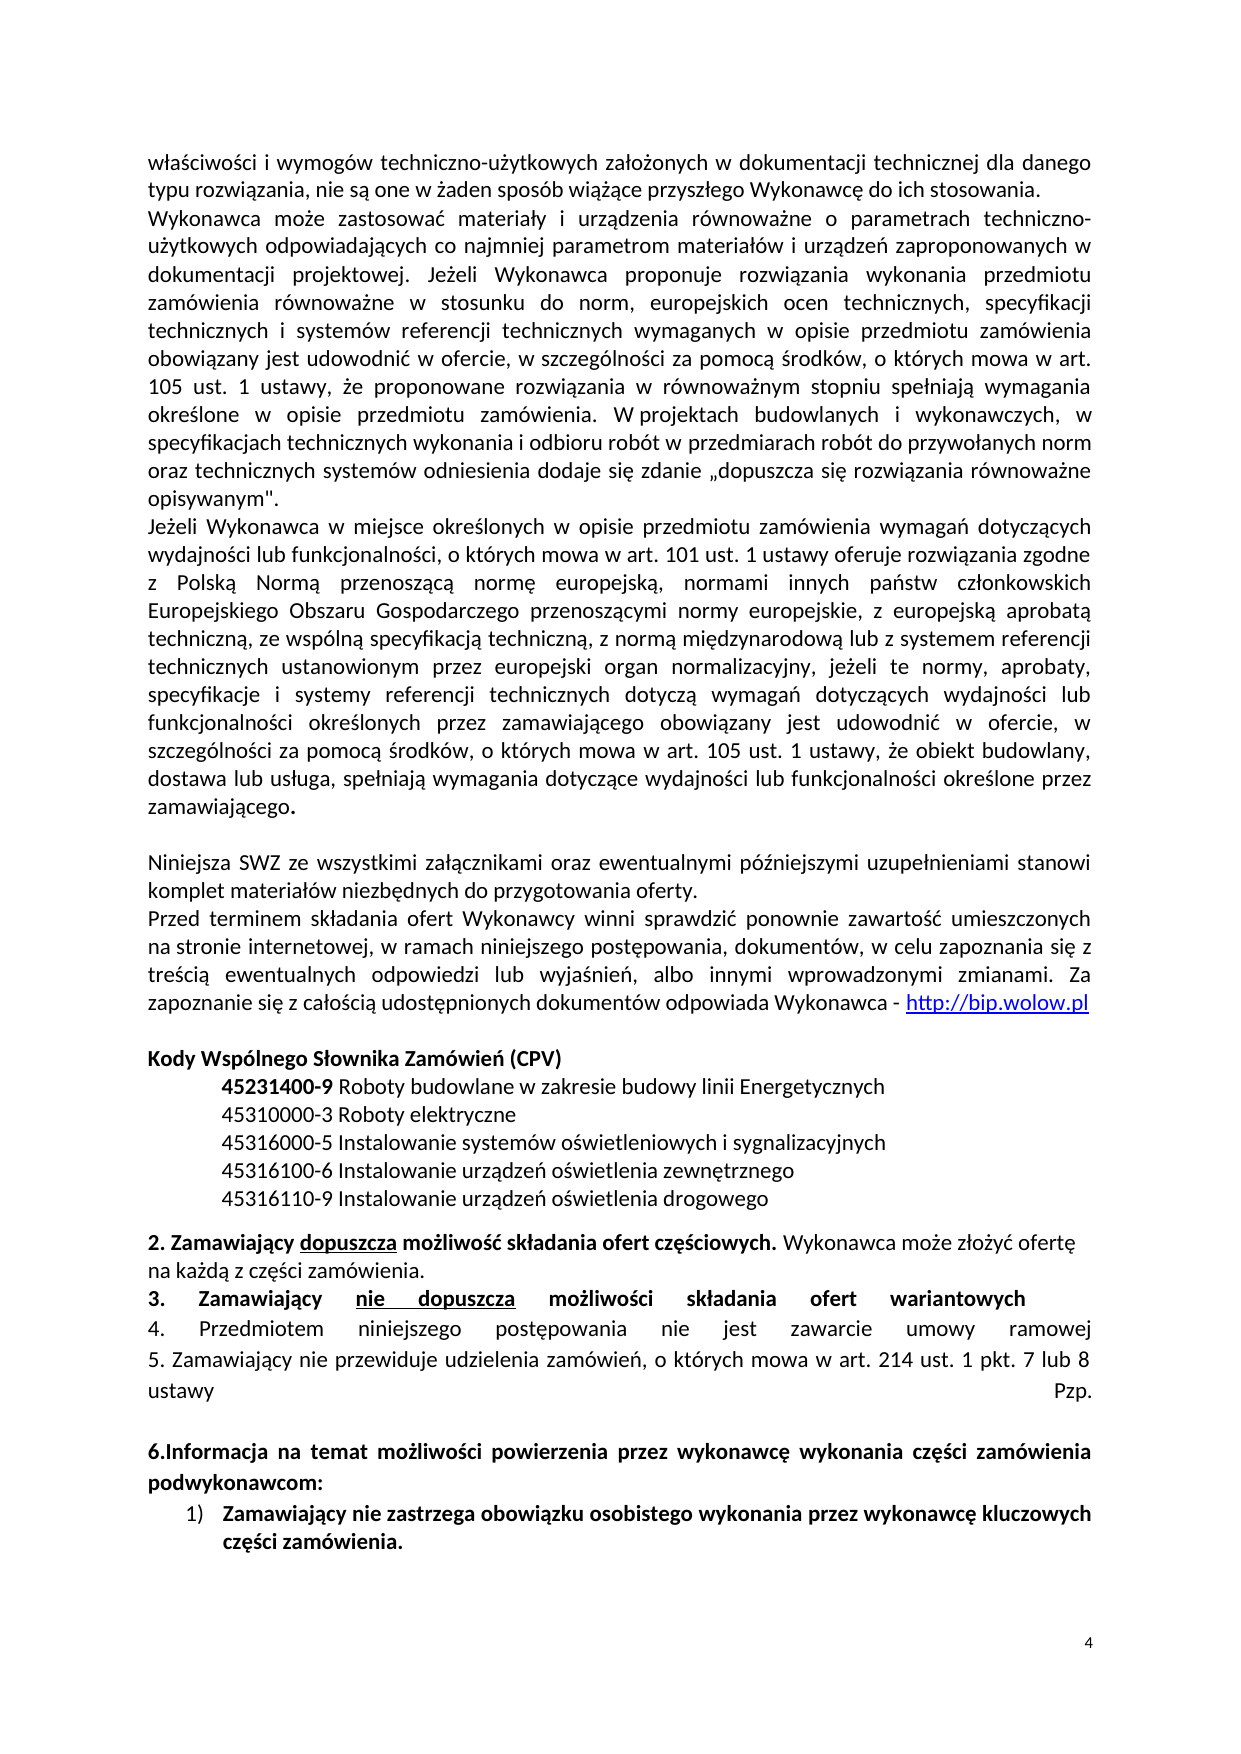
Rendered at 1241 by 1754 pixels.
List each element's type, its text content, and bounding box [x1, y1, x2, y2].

list Zamawiający nie zastrzega obowiązku osobistego wykonania przez wykonawcę kluczowych części zamówienia. [185, 1499, 1093, 1555]
text Kody Wspólnego Słownika Zamówień (CPV) [148, 1044, 1093, 1072]
text 2. Zamawiający dopuszcza możliwość składania ofert częściowych. Wykonawca może złożyć ofertę na każdą z części zamówienia. [148, 1228, 1093, 1284]
text Wykonawca może zastosować materiały i urządzenia równoważne o parametrach techniczno- użytkowych odpowiadających co najmniej parametrom materiałów i urządzeń zaproponowanych w dokumentacji projektowej. Jeżeli Wykonawca proponuje rozwiązania wykonania przedmiotu zamówienia równoważne w stosunku do norm, europejskich ocen technicznych, specyfikacji technicznych i systemów referencji technicznych wymaganych w opisie przedmiotu zamówienia obowiązany jest udowodnić w ofercie, w szczególności za pomocą środków, o których mowa w art. 105 ust. 1 ustawy, że proponowane rozwiązania w równoważnym stopniu spełniają wymagania określone w opisie przedmiotu zamówienia. W projektach budowlanych i wykonawczych, w specyfikacjach technicznych wykonania i odbioru robót w przedmiarach robót do przywołanych norm oraz technicznych systemów odniesienia dodaje się zdanie „dopuszcza się rozwiązania równoważne opisywanym". [148, 204, 1093, 512]
text Jeżeli Wykonawca w miejsce określonych w opisie przedmiotu zamówienia wymagań dotyczących wydajności lub funkcjonalności, o których mowa w art. 101 ust. 1 ustawy oferuje rozwiązania zgodne z Polską Normą przenoszącą normę europejską, normami innych państw członkowskich Europejskiego Obszaru Gospodarczego przenoszącymi normy europejskie, z europejską aprobatą techniczną, ze wspólną specyfikacją techniczną, z normą międzynarodową lub z systemem referencji technicznych ustanowionym przez europejski organ normalizacyjny, jeżeli te normy, aprobaty, specyfikacje i systemy referencji technicznych dotyczą wymagań dotyczących wydajności lub funkcjonalności określonych przez zamawiającego obowiązany jest udowodnić w ofercie, w szczególności za pomocą środków, o których mowa w art. 105 ust. 1 ustawy, że obiekt budowlany, dostawa lub usługa, spełniają wymagania dotyczące wydajności lub funkcjonalności określone przez zamawiającego. [148, 512, 1093, 820]
text 45316100-6 Instalowanie urządzeń oświetlenia zewnętrznego [148, 1156, 1093, 1184]
text 45316000-5 Instalowanie systemów oświetleniowych i sygnalizacyjnych [148, 1128, 1093, 1156]
text 6.Informacja na temat możliwości powierzenia przez wykonawcę wykonania części zamówienia podwykonawcom: [148, 1437, 1093, 1496]
text 45310000-3 Roboty elektryczne [148, 1100, 1093, 1128]
text 45316110-9 Instalowanie urządzeń oświetlenia drogowego [148, 1184, 1093, 1212]
text 3. Zamawiający nie dopuszcza możliwości składania ofert wariantowych 4. Przedmiotem niniejszego postępowania nie jest zawarcie umowy ramowej 5. Zamawiający nie przewiduje udzielenia zamówień, o których mowa w art. 214 ust. 1 pkt. 7 lub 8 ustawy Pzp. [148, 1284, 1093, 1435]
text Niniejsza SWZ ze wszystkimi załącznikami oraz ewentualnymi późniejszymi uzupełnieniami stanowi komplet materiałów niezbędnych do przygotowania oferty. [148, 848, 1093, 904]
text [148, 148, 1093, 204]
text Przed terminem składania ofert Wykonawcy winni sprawdzić ponownie zawartość umieszczonych na stronie internetowej, w ramach niniejszego postępowania, dokumentów, w celu zapoznania się z treścią ewentualnych odpowiedzi lub wyjaśnień, albo innymi wprowadzonymi zmianami. Za zapoznanie się z całością udostępnionych dokumentów odpowiada Wykonawca - http://bip.wolow.pl [148, 904, 1093, 1016]
text 45231400-9 Roboty budowlane w zakresie budowy linii Energetycznych [148, 1072, 1093, 1100]
